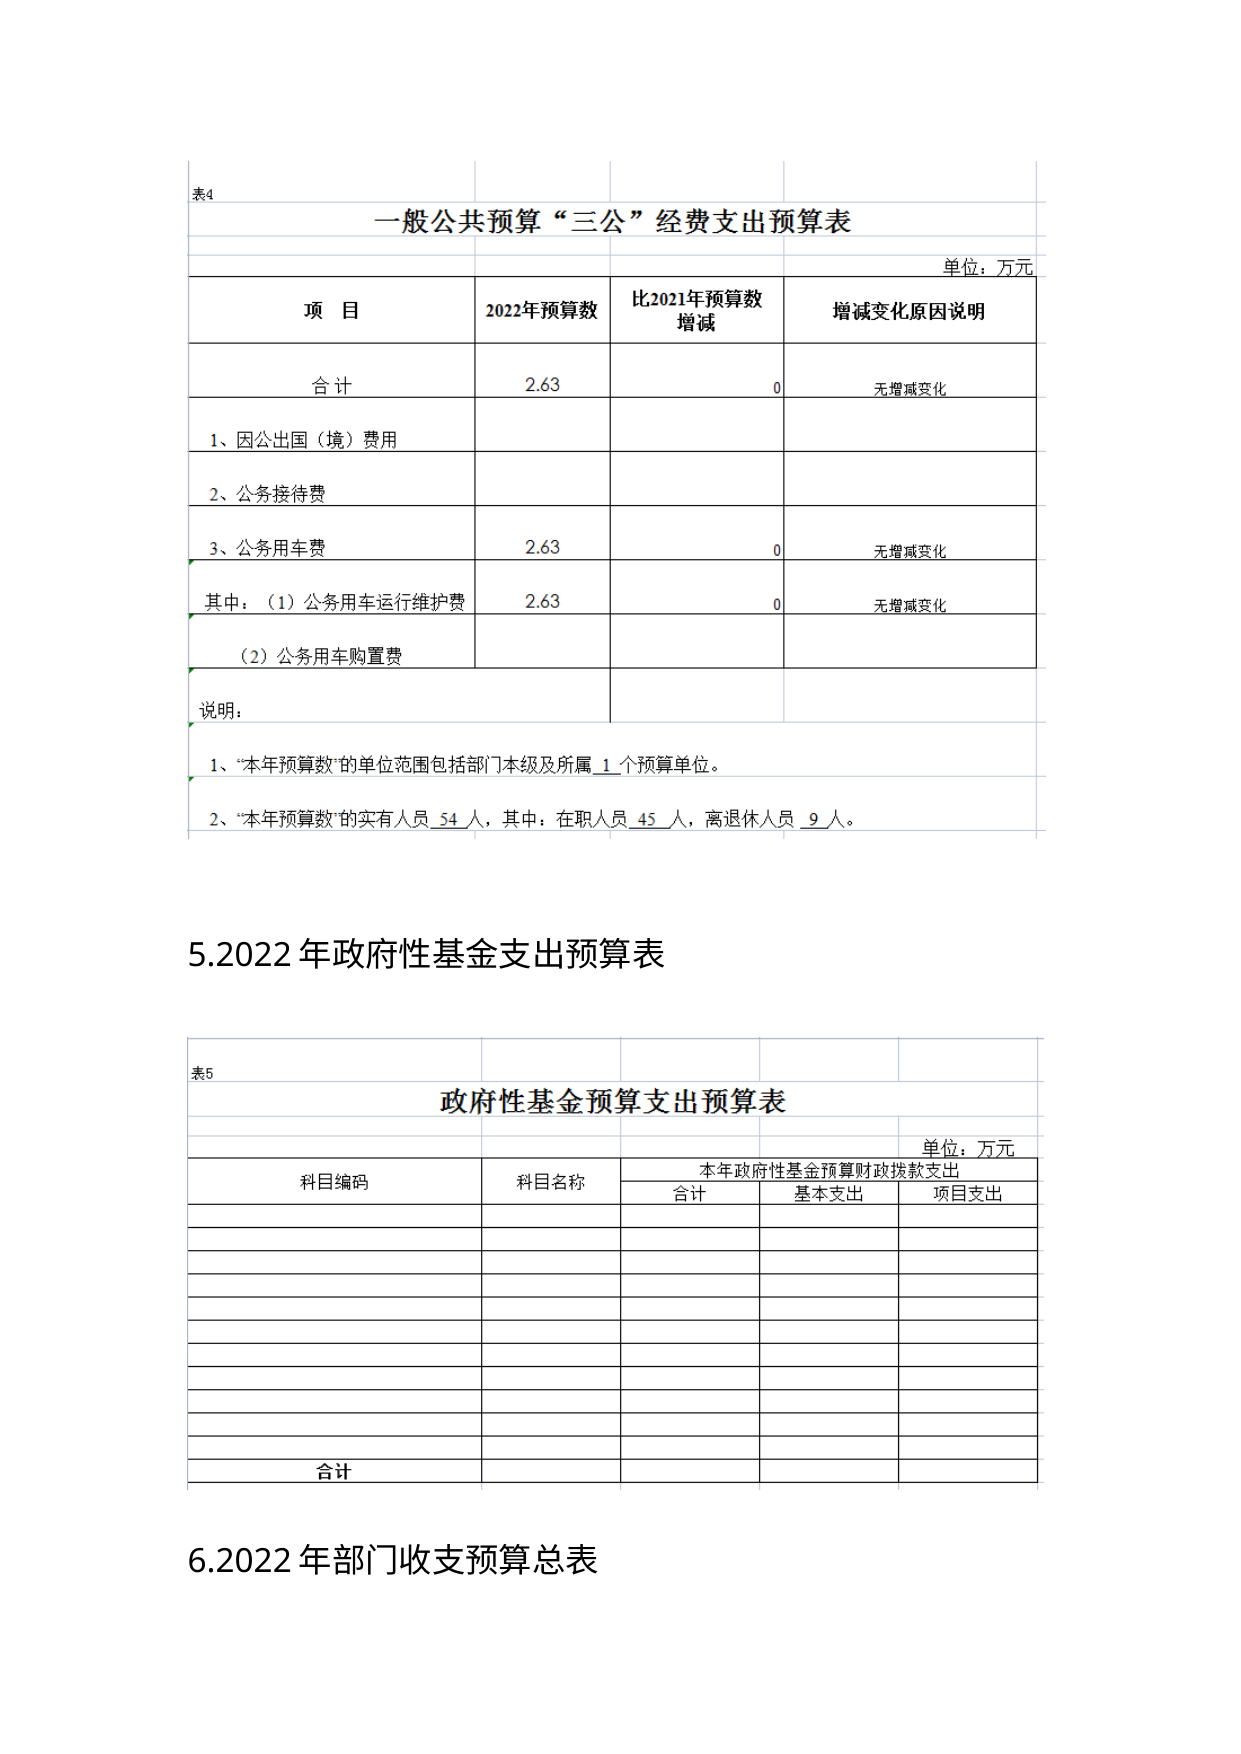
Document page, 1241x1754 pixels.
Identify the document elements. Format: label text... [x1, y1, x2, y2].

text 6.2022年部门收支预算总表 [187, 1526, 1053, 1591]
picture [187, 161, 1046, 839]
text 5.2022年政府性基金支出预算表 [187, 919, 1053, 984]
picture [187, 1037, 1044, 1490]
